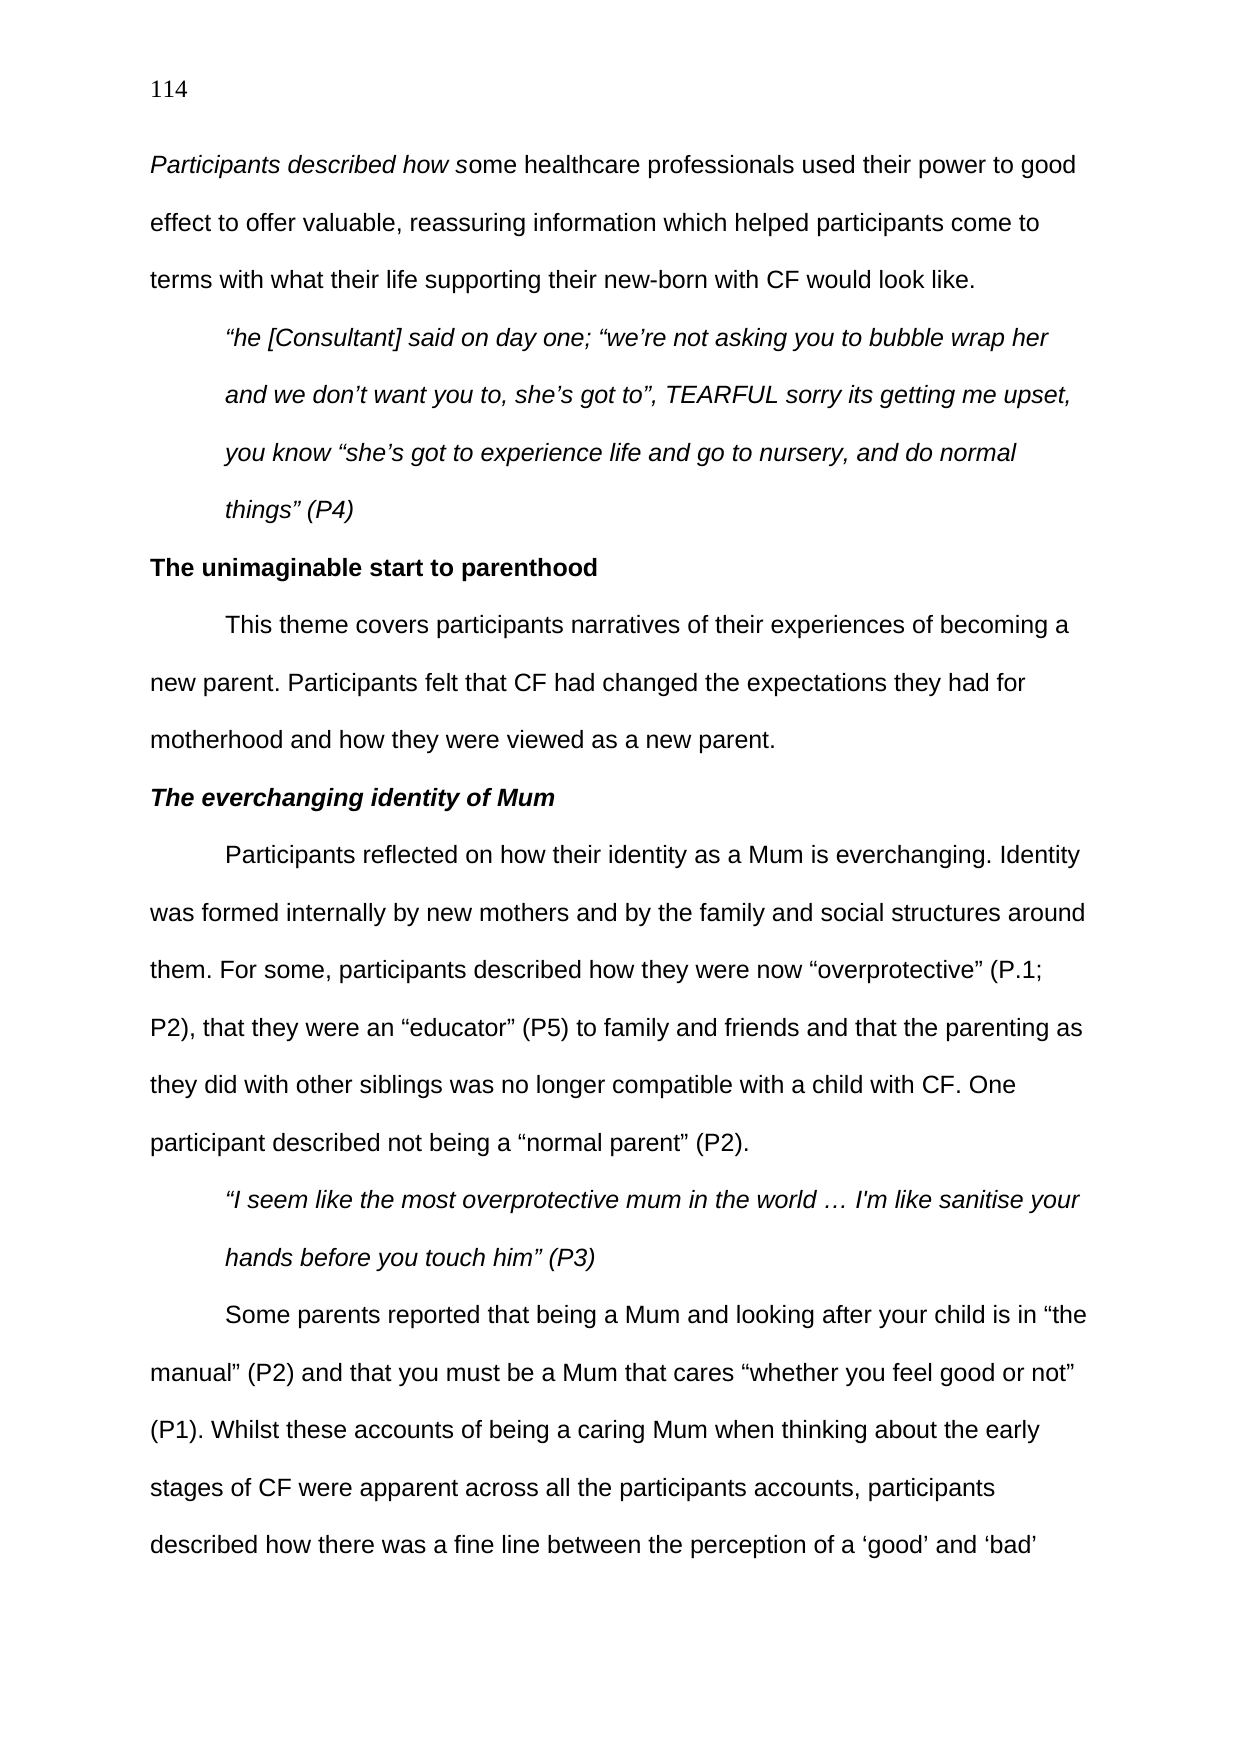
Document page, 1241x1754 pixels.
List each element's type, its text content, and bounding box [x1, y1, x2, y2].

text The everchanging identity of Mum [150, 782, 1090, 811]
text Participants described how some healthcare professionals used their power to good effect to offer valuable, reassuring information which helped participants come to terms with what their life supporting their new-born with CF would look like. [150, 150, 1090, 294]
text This theme covers participants narratives of their experiences of becoming a new parent. Participants felt that CF had changed the expectations they had for motherhood and how they were viewed as a new parent. [150, 610, 1090, 754]
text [150, 1300, 1090, 1559]
text The unimaginable start to parenthood [150, 552, 1090, 581]
text Participants reflected on how their identity as a Mum is everchanging. Identity was formed internally by new mothers and by the family and social structures around them. For some, participants described how they were now “overprotective” (P.1; P2), that they were an “educator” (P5) to family and friends and that the parenting as they did with other siblings was no longer compatible with a child with CF. One participant described not being a “normal parent” (P2). [150, 840, 1090, 1156]
text “I seem like the most overprotective mum in the world … I'm like sanitise your hands before you touch him” (P3) [225, 1185, 1090, 1271]
text “he [Consultant] said on day one; “we’re not asking you to bubble wrap her and we don’t want you to, she’s got to”, TEARFUL sorry its getting me upset, you know “she’s got to experience life and go to nursery, and do normal things” (P4) [225, 322, 1090, 524]
